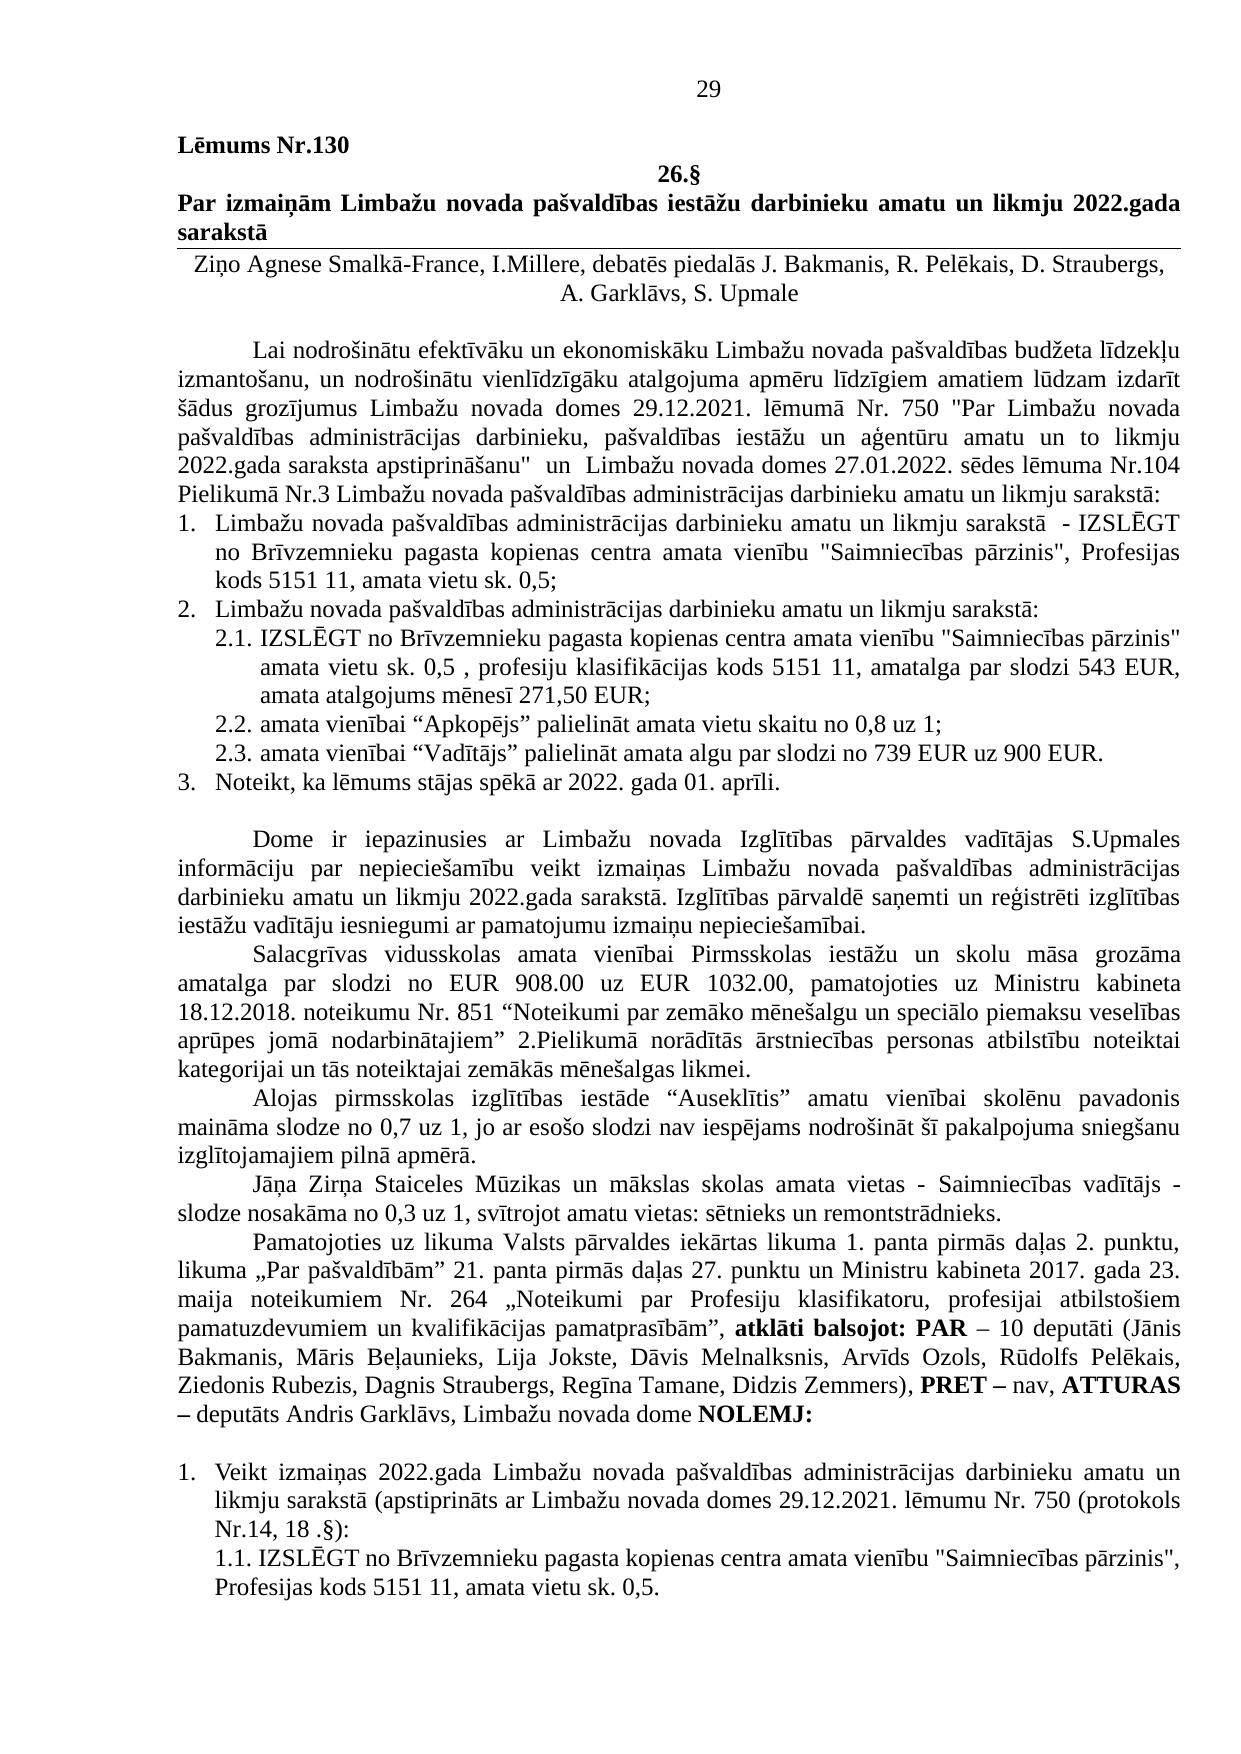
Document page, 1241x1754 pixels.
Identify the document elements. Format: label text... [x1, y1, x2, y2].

text 1.1. IZSLĒGT no Brīvzemnieku pagasta kopienas centra amata vienību "Saimniecības pārzinis", Profesijas kods 5151 11, amata vietu sk. 0,5. [214, 1543, 1181, 1601]
list Veikt izmaiņas 2022.gada Limbažu novada pašvaldības administrācijas darbinieku amatu un likmju sarakstā (apstiprināts ar Limbažu novada domes 29.12.2021. lēmumu Nr. 750 (protokols Nr.14, 18 .§): [177, 1457, 1181, 1543]
text Pamatojoties uz likuma Valsts pārvaldes iekārtas likuma 1. panta pirmās daļas 2. punktu, likuma „Par pašvaldībām” 21. panta pirmās daļas 27. punktu un Ministru kabineta 2017. gada 23. maija noteikumiem Nr. 264 „Noteikumi par Profesiju klasifikatoru, profesijai atbilstošiem pamatuzdevumiem un kvalifikācijas pamatprasībām”, atklāti balsojot: PAR – 10 deputāti (Jānis Bakmanis, Māris Beļaunieks, Lija Jokste, Dāvis Melnalksnis, Arvīds Ozols, Rūdolfs Pelēkais, Ziedonis Rubezis, Dagnis Straubergs, Regīna Tamane, Didzis Zemmers), PRET – nav, ATTURAS – deputāts Andris Garklāvs, Limbažu novada dome NOLEMJ: [177, 1227, 1181, 1428]
text Lai nodrošinātu efektīvāku un ekonomiskāku Limbažu novada pašvaldības budžeta līdzekļu izmantošanu, un nodrošinātu vienlīdzīgāku atalgojuma apmēru līdzīgiem amatiem lūdzam izdarīt šādus grozījumus Limbažu novada domes 29.12.2021. lēmumā Nr. 750 "Par Limbažu novada pašvaldības administrācijas darbinieku, pašvaldības iestāžu un aģentūru amatu un to likmju 2022.gada saraksta apstiprināšanu" un Limbažu novada domes 27.01.2022. sēdes lēmuma Nr.104 Pielikumā Nr.3 Limbažu novada pašvaldības administrācijas darbinieku amatu un likmju sarakstā: [177, 336, 1181, 508]
text Lēmums Nr.130 [177, 131, 1181, 159]
text Jāņa Zirņa Staiceles Mūzikas un mākslas skolas amata vietas - Saimniecības vadītājs - slodze nosakāma no 0,3 uz 1, svītrojot amatu vietas: sētnieks un remontstrādnieks. [177, 1169, 1181, 1227]
text A. Garklāvs, S. Upmale [177, 278, 1181, 307]
text Dome ir iepazinusies ar Limbažu novada Izglītības pārvaldes vadītājas S.Upmales informāciju par nepieciešamību veikt izmaiņas Limbažu novada pašvaldības administrācijas darbinieku amatu un likmju 2022.gada sarakstā. Izglītības pārvaldē saņemti un reģistrēti izglītības iestāžu vadītāju iesniegumi ar pamatojumu izmaiņu nepieciešamībai. [177, 824, 1181, 939]
text Par izmaiņām Limbažu novada pašvaldības iestāžu darbinieku amatu un likmju 2022.gada sarakstā [177, 188, 1181, 248]
text Alojas pirmsskolas izglītības iestāde “Auseklītis” amatu vienībai skolēnu pavadonis maināma slodze no 0,7 uz 1, jo ar esošo slodzi nav iespējams nodrošināt šī pakalpojuma sniegšanu izglītojamajiem pilnā apmērā. [177, 1083, 1181, 1169]
list IZSLĒGT no Brīvzemnieku pagasta kopienas centra amata vienību "Saimniecības pārzinis" amata vietu sk. 0,5 , profesiju klasifikācijas kods 5151 11, amatalga par slodzi 543 EUR, amata atalgojums mēnesī 271,50 EUR; [215, 623, 1181, 709]
text Ziņo Agnese Smalkā-France, I.Millere, debatēs piedalās J. Bakmanis, R. Pelēkais, D. Straubergs, [177, 249, 1181, 278]
list Limbažu novada pašvaldības administrācijas darbinieku amatu un likmju sarakstā: [177, 594, 1181, 623]
list Limbažu novada pašvaldības administrācijas darbinieku amatu un likmju sarakstā - IZSLĒGT no Brīvzemnieku pagasta kopienas centra amata vienību "Saimniecības pārzinis", Profesijas kods 5151 11, amata vietu sk. 0,5; [177, 508, 1181, 594]
list amata vienībai “Apkopējs” palielināt amata vietu skaitu no 0,8 uz 1; [215, 709, 1181, 738]
text 26.§ [177, 159, 1181, 188]
list Noteikt, ka lēmums stājas spēkā ar 2022. gada 01. aprīli. [177, 767, 1181, 796]
text Salacgrīvas vidusskolas amata vienībai Pirmsskolas iestāžu un skolu māsa grozāma amatalga par slodzi no EUR 908.00 uz EUR 1032.00, pamatojoties uz Ministru kabineta 18.12.2018. noteikumu Nr. 851 “Noteikumi par zemāko mēnešalgu un speciālo piemaksu veselības aprūpes jomā nodarbinātajiem” 2.Pielikumā norādītās ārstniecības personas atbilstību noteiktai kategorijai un tās noteiktajai zemākās mēnešalgas likmei. [177, 939, 1181, 1083]
list amata vienībai “Vadītājs” palielināt amata algu par slodzi no 739 EUR uz 900 EUR. [215, 738, 1181, 767]
